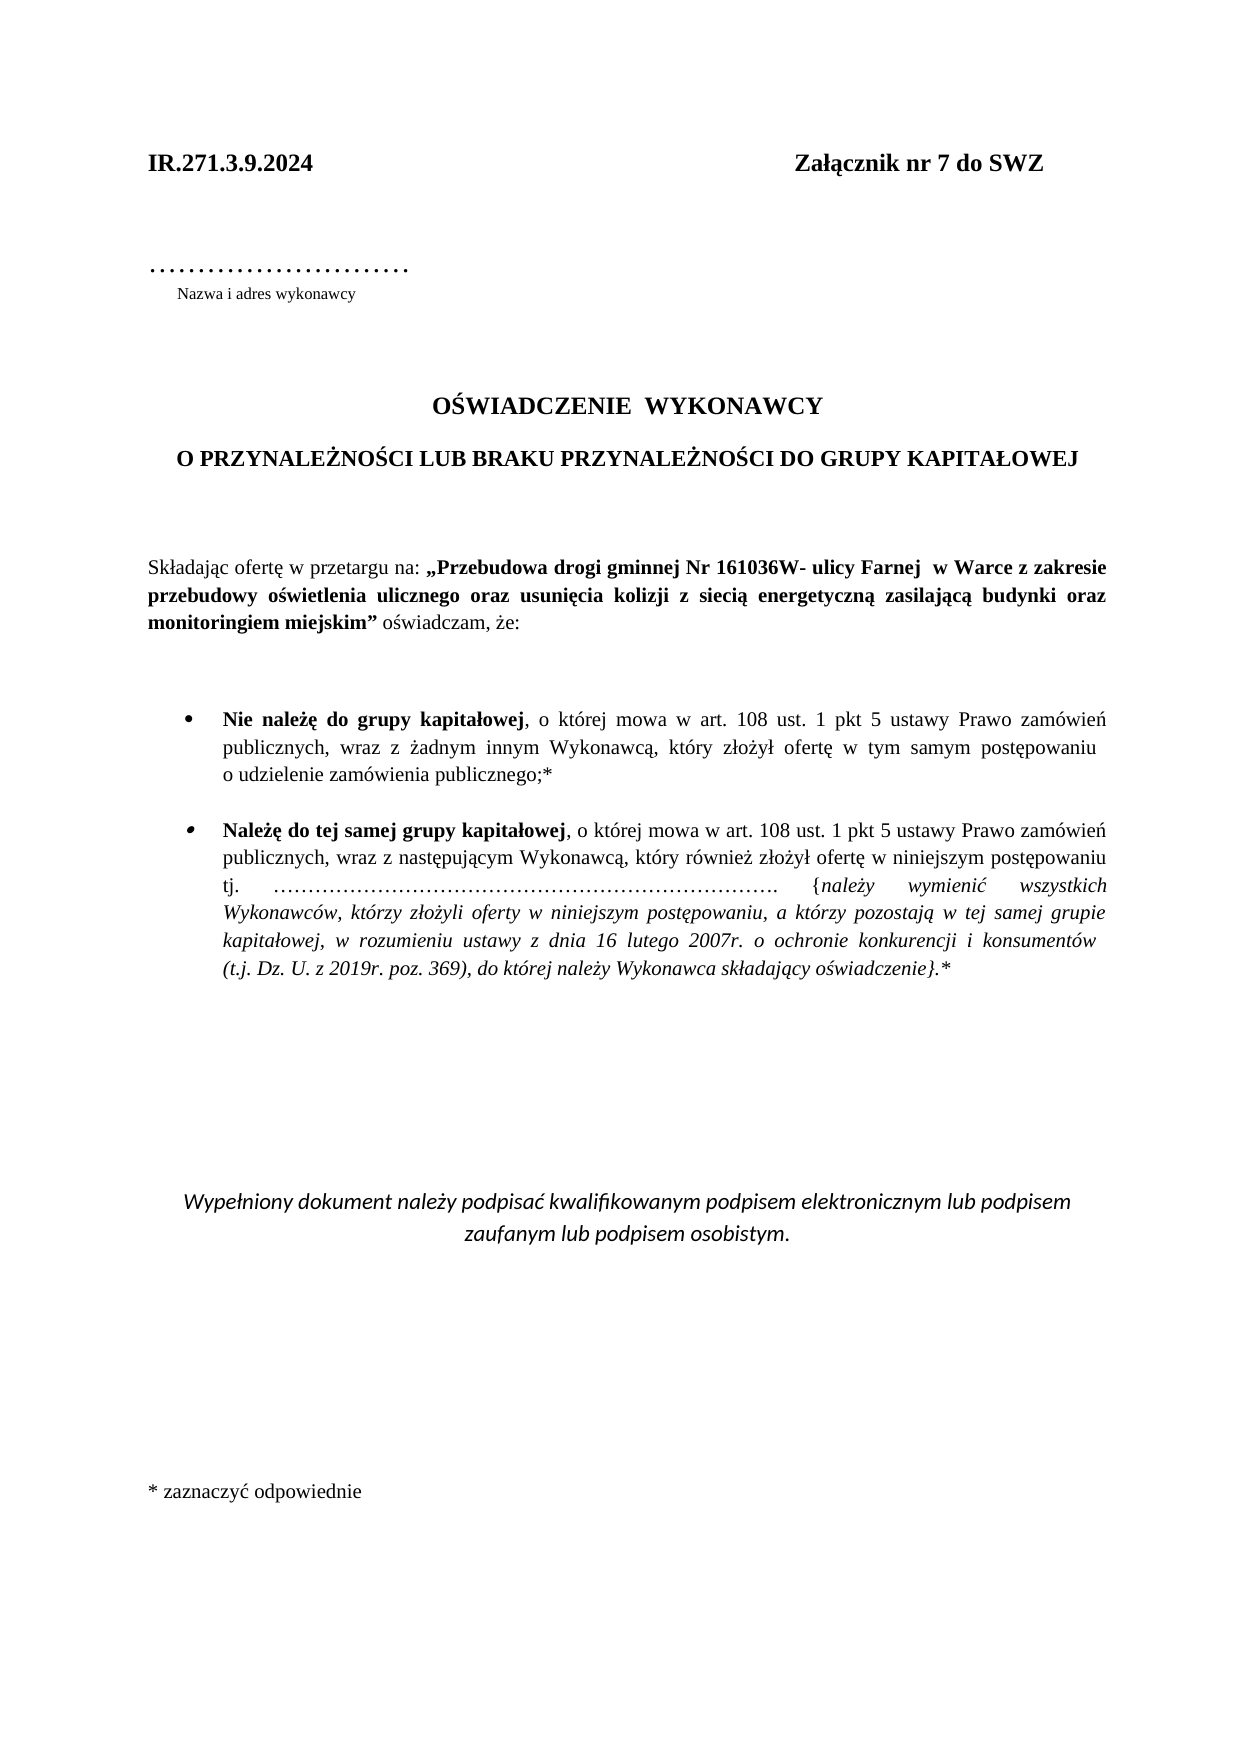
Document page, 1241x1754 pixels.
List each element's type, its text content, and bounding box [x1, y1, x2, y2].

text OŚWIADCZENIE WYKONAWCY [148, 391, 1107, 419]
text * zaznaczyć odpowiednie [148, 1479, 1107, 1503]
text IR.271.3.9.2024 Załącznik nr 7 do SWZ [148, 148, 1107, 176]
text Wypełniony dokument należy podpisać kwalifikowanym podpisem elektronicznym lub podpisem zaufanym lub podpisem osobistym. [148, 1187, 1107, 1247]
list Nie należę do grupy kapitałowej, o której mowa w art. 108 ust. 1 pkt 5 ustawy Prawo zamówień publicznych, wraz z żadnym innym Wykonawcą, który złożył ofertę w tym samym postępowaniu o udzielenie zamówienia publicznego;* [185, 707, 1107, 786]
text ……………………… [148, 245, 1107, 278]
list Należę do tej samej grupy kapitałowej, o której mowa w art. 108 ust. 1 pkt 5 ustawy Prawo zamówień publicznych, wraz z następującym Wykonawcą, który również złożył ofertę w niniejszym postępowaniu tj. ………………………………………………………………. {należy wymienić wszystkich Wykonawców, którzy złożyli oferty w niniejszym postępowaniu, a którzy pozostają w tej samej grupie kapitałowej, w rozumieniu ustawy z dnia 16 lutego 2007r. o ochronie konkurencji i konsumentów (t.j. Dz. U. z 2019r. poz. 369), do której należy Wykonawca składający oświadczenie}.* [185, 817, 1107, 979]
text Składając ofertę w przetargu na: „Przebudowa drogi gminnej Nr 161036W- ulicy Farnej w Warce z zakresie przebudowy oświetlenia ulicznego oraz usunięcia kolizji z siecią energetyczną zasilającą budynki oraz monitoringiem miejskim” oświadczam, że: [148, 555, 1107, 634]
text Nazwa i adres wykonawcy [148, 283, 1107, 303]
text O PRZYNALEŻNOŚCI LUB BRAKU PRZYNALEŻNOŚCI DO GRUPY KAPITAŁOWEJ [148, 444, 1107, 471]
